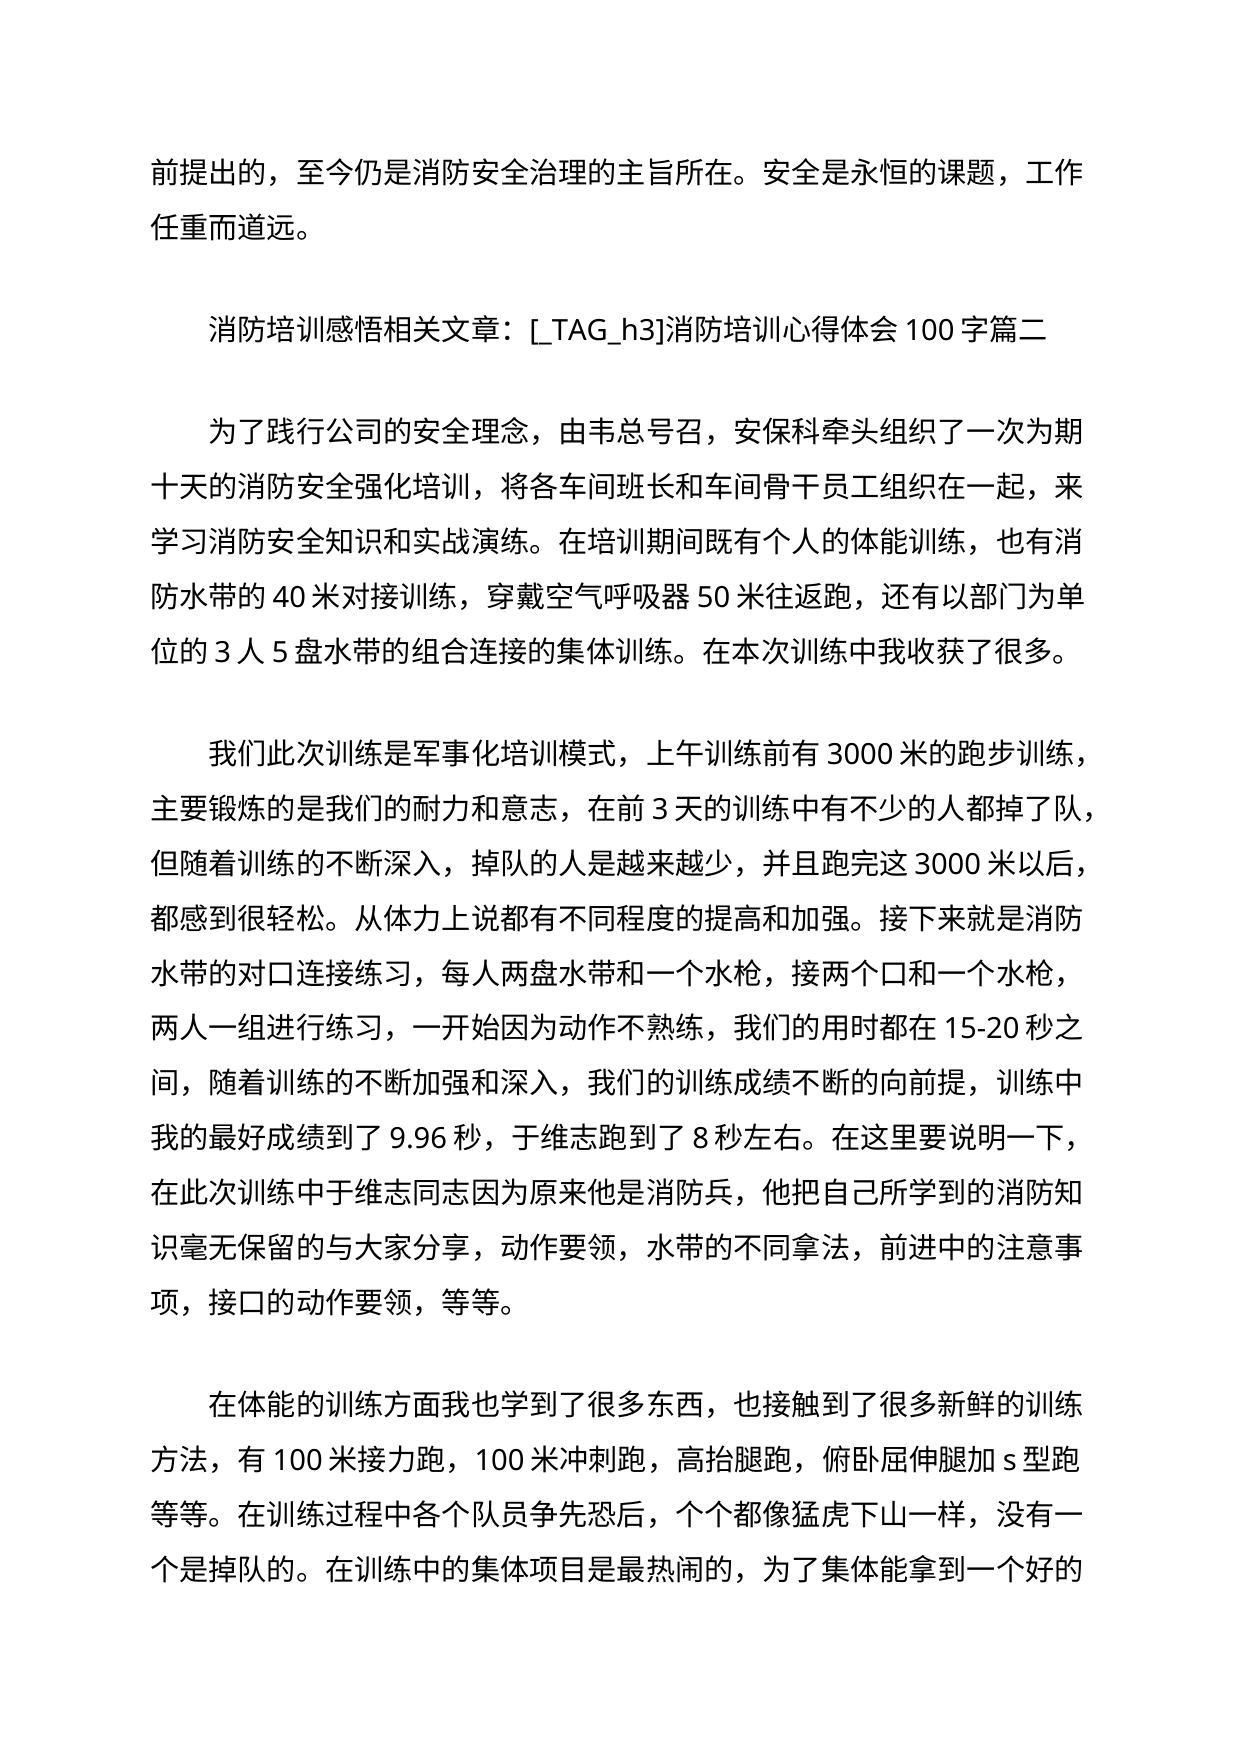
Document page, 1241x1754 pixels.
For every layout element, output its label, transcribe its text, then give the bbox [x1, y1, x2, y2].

text 我们此次训练是军事化培训模式，上午训练前有3000米的跑步训练，主要锻炼的是我们的耐力和意志，在前3天的训练中有不少的人都掉了队，但随着训练的不断深入，掉队的人是越来越少，并且跑完这3000米以后，都感到很轻松。从体力上说都有不同程度的提高和加强。接下来就是消防水带的对口连接练习，每人两盘水带和一个水枪，接两个口和一个水枪，两人一组进行练习，一开始因为动作不熟练，我们的用时都在15-20秒之间，随着训练的不断加强和深入，我们的训练成绩不断的向前提，训练中我的最好成绩到了9.96秒，于维志跑到了8秒左右。在这里要说明一下，在此次训练中于维志同志因为原来他是消防兵，他把自己所学到的消防知识毫无保留的与大家分享，动作要领，水带的不同拿法，前进中的注意事项，接口的动作要领，等等。 [150, 730, 1090, 1322]
text 为了践行公司的安全理念，由韦总号召，安保科牵头组织了一次为期十天的消防安全强化培训，将各车间班长和车间骨干员工组织在一起，来学习消防安全知识和实战演练。在培训期间既有个人的体能训练，也有消防水带的40米对接训练，穿戴空气呼吸器50米往返跑，还有以部门为单位的3人5盘水带的组合连接的集体训练。在本次训练中我收获了很多。 [150, 409, 1090, 671]
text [150, 150, 1090, 247]
text 消防培训感悟相关文章：[_TAG_h3]消防培训心得体会100字篇二 [150, 307, 1090, 349]
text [150, 1382, 1090, 1589]
